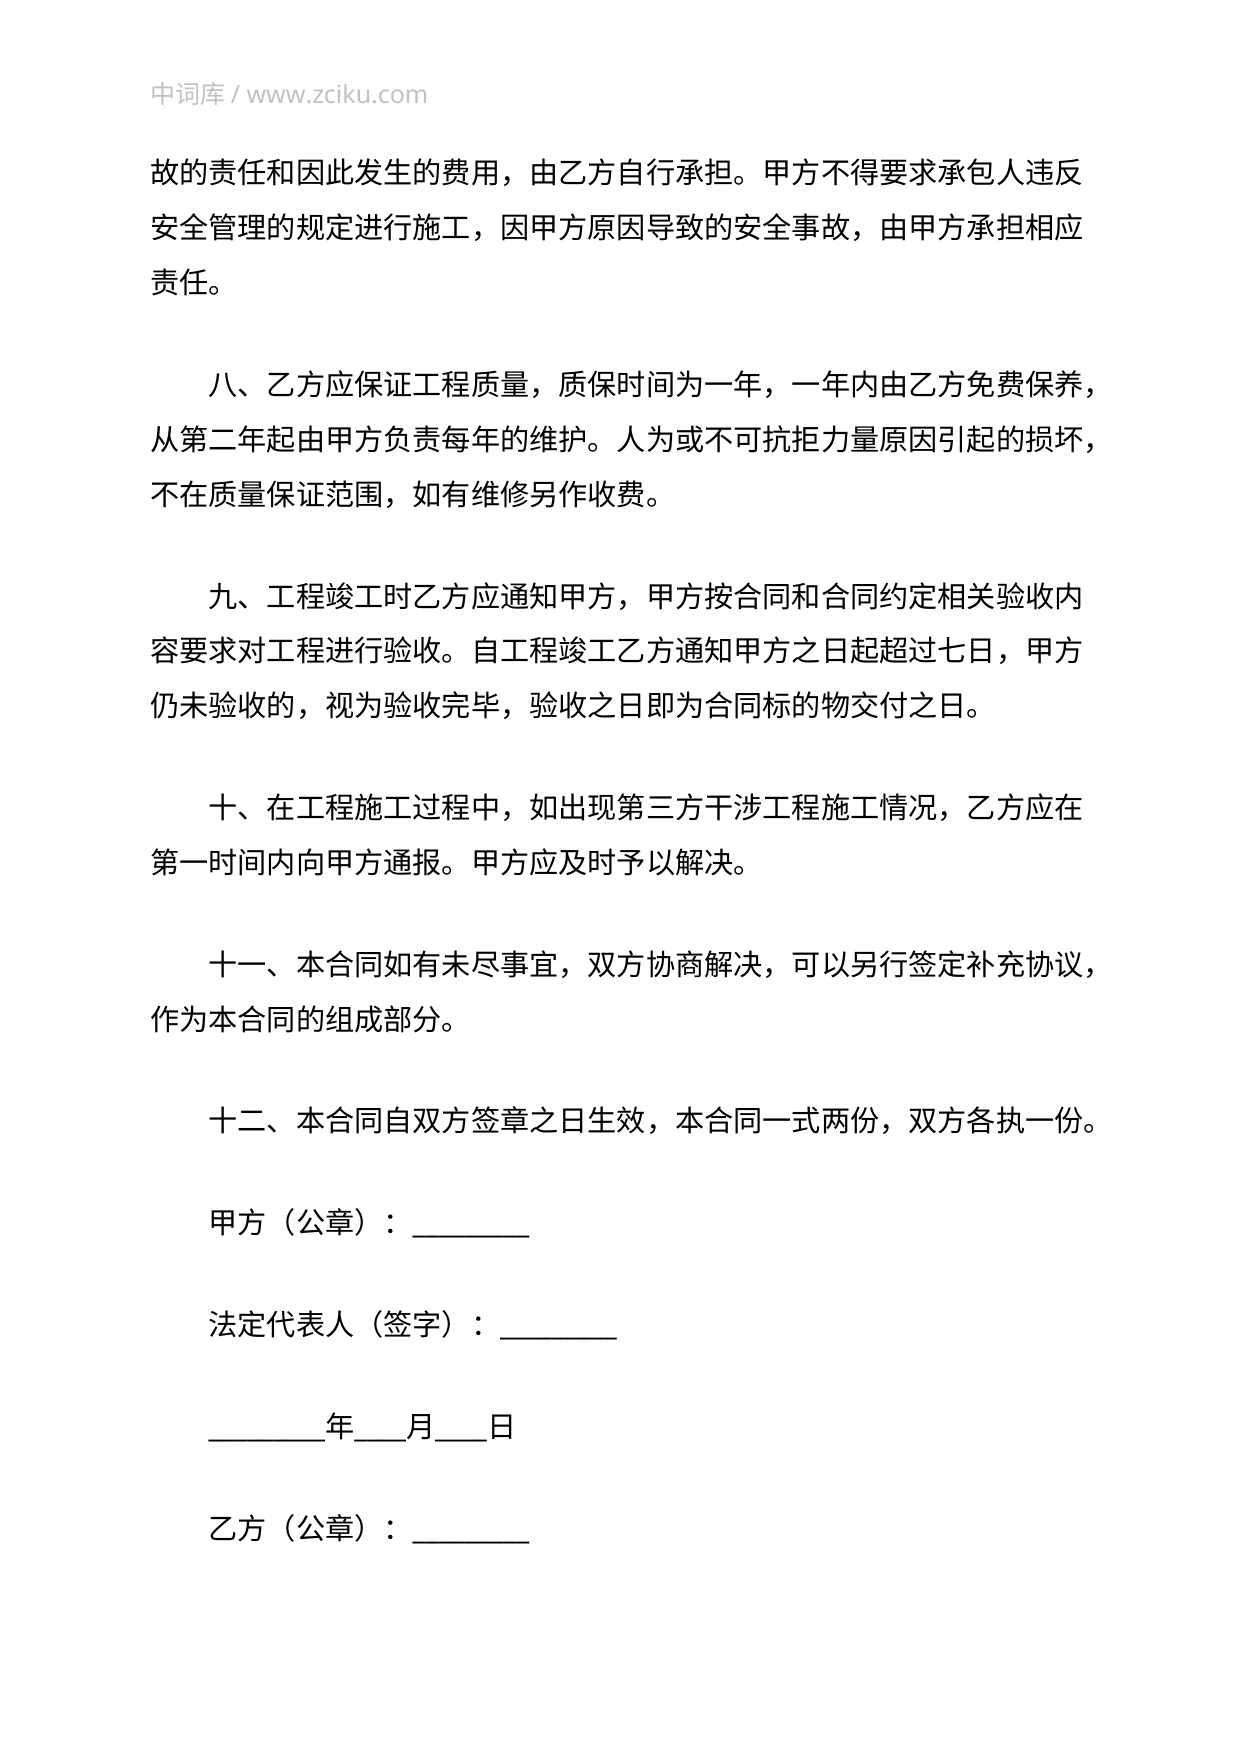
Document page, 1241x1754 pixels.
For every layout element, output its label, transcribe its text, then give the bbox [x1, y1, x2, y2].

text 乙方（公章）：_________ [150, 1506, 1090, 1548]
text 八、乙方应保证工程质量，质保时间为一年，一年内由乙方免费保养，从第二年起由甲方负责每年的维护。人为或不可抗拒力量原因引起的损坏，不在质量保证范围，如有维修另作收费。 [150, 362, 1090, 514]
text _________年____月____日 [150, 1404, 1090, 1446]
text 十二、本合同自双方签章之日生效，本合同一式两份，双方各执一份。 [150, 1098, 1090, 1140]
text 十一、本合同如有未尽事宜，双方协商解决，可以另行签定补充协议，作为本合同的组成部分。 [150, 941, 1090, 1038]
text 甲方（公章）：_________ [150, 1200, 1090, 1242]
text 十、在工程施工过程中，如出现第三方干涉工程施工情况，乙方应在第一时间内向甲方通报。甲方应及时予以解决。 [150, 785, 1090, 882]
text 法定代表人（签字）：_________ [150, 1302, 1090, 1344]
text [150, 150, 1090, 302]
text 九、工程竣工时乙方应通知甲方，甲方按合同和合同约定相关验收内容要求对工程进行验收。自工程竣工乙方通知甲方之日起超过七日，甲方仍未验收的，视为验收完毕，验收之日即为合同标的物交付之日。 [150, 573, 1090, 725]
